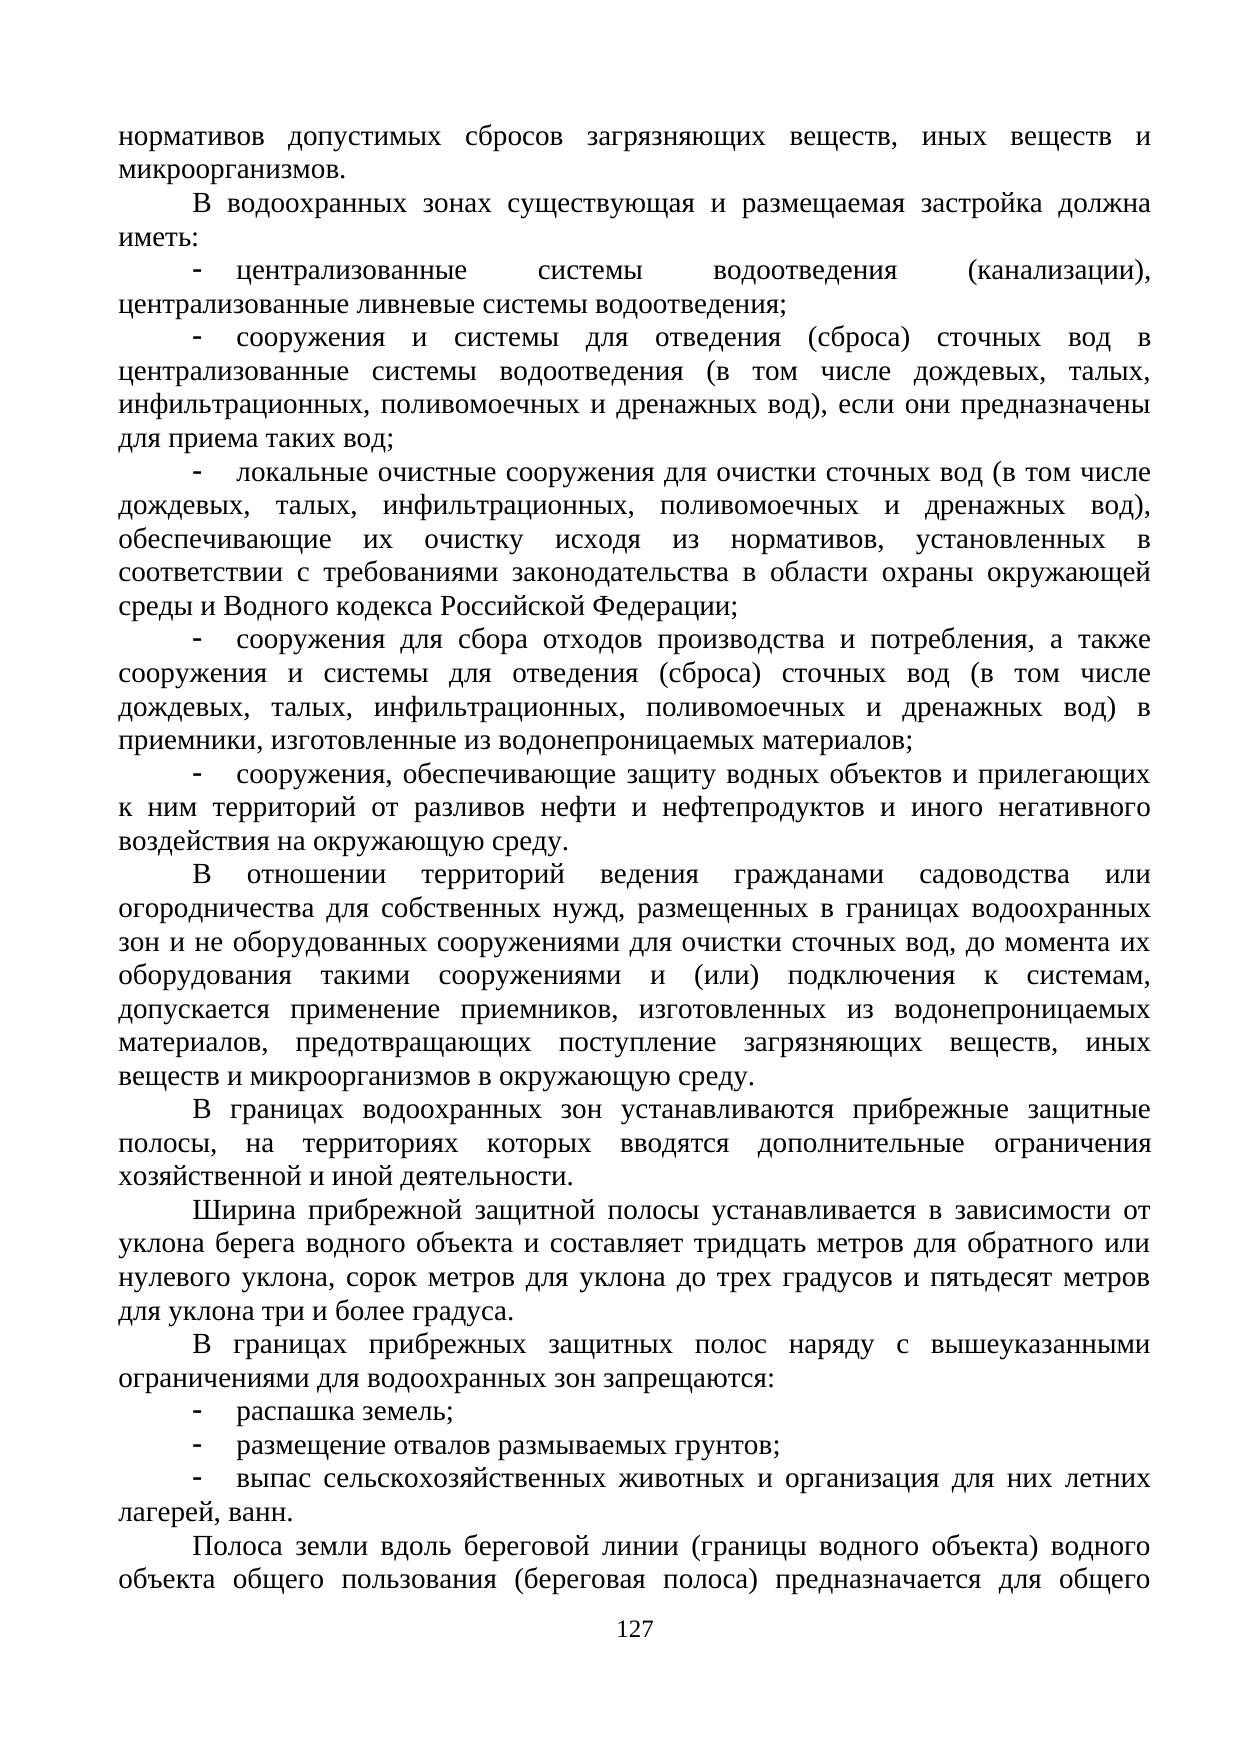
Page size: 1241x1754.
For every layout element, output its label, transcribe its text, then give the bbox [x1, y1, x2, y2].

text В водоохранных зонах существующая и размещаемая застройка должна иметь: [118, 185, 1152, 252]
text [118, 118, 1152, 185]
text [118, 1528, 1152, 1595]
list централизованные системы водоотведения (канализации), централизованные ливневые системы водоотведения; [118, 252, 1152, 319]
list размещение отвалов размываемых грунтов; [118, 1427, 1152, 1461]
text В границах водоохранных зон устанавливаются прибрежные защитные полосы, на территориях которых вводятся дополнительные ограничения хозяйственной и иной деятельности. [118, 1091, 1152, 1192]
list локальные очистные сооружения для очистки сточных вод (в том числе дождевых, талых, инфильтрационных, поливомоечных и дренажных вод), обеспечивающие их очистку исходя из нормативов, установленных в соответствии с требованиями законодательства в области охраны окружающей среды и Водного кодекса Российской Федерации; [118, 454, 1152, 622]
text В границах прибрежных защитных полос наряду с вышеуказанными ограничениями для водоохранных зон запрещаются: [118, 1326, 1152, 1393]
list сооружения, обеспечивающие защиту водных объектов и прилегающих к ним территорий от разливов нефти и нефтепродуктов и иного негативного воздействия на окружающую среду. [118, 756, 1152, 857]
text Ширина прибрежной защитной полосы устанавливается в зависимости от уклона берега водного объекта и составляет тридцать метров для обратного или нулевого уклона, сорок метров для уклона до трех градусов и пятьдесят метров для уклона три и более градуса. [118, 1192, 1152, 1326]
list распашка земель; [118, 1393, 1152, 1427]
list сооружения и системы для отведения (сброса) сточных вод в централизованные системы водоотведения (в том числе дождевых, талых, инфильтрационных, поливомоечных и дренажных вод), если они предназначены для приема таких вод; [118, 319, 1152, 454]
list сооружения для сбора отходов производства и потребления, а также сооружения и системы для отведения (сброса) сточных вод (в том числе дождевых, талых, инфильтрационных, поливомоечных и дренажных вод) в приемники, изготовленные из водонепроницаемых материалов; [118, 622, 1152, 756]
list выпас сельскохозяйственных животных и организация для них летних лагерей, ванн. [118, 1461, 1152, 1528]
text В отношении территорий ведения гражданами садоводства или огородничества для собственных нужд, размещенных в границах водоохранных зон и не оборудованных сооружениями для очистки сточных вод, до момента их оборудования такими сооружениями и (или) подключения к системам, допускается применение приемников, изготовленных из водонепроницаемых материалов, предотвращающих поступление загрязняющих веществ, иных веществ и микроорганизмов в окружающую среду. [118, 857, 1152, 1091]
